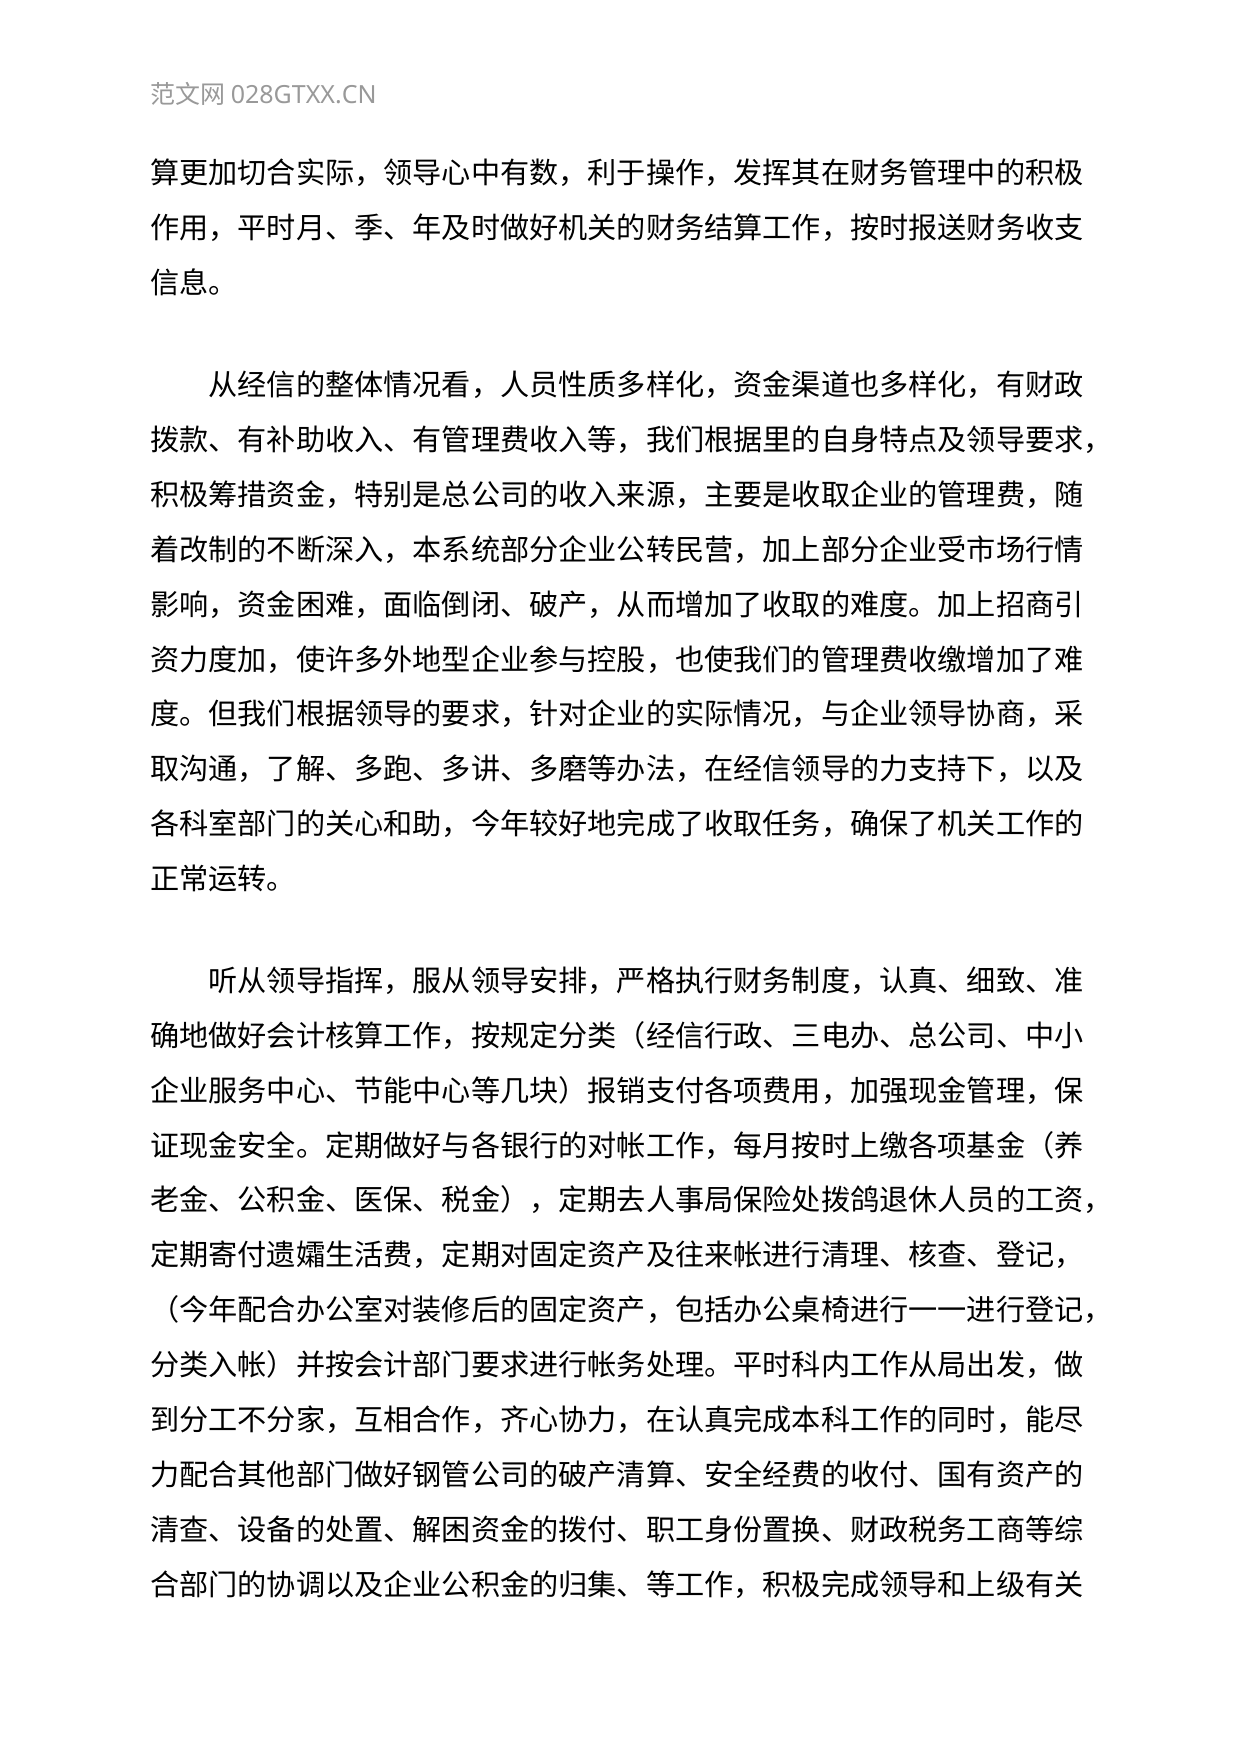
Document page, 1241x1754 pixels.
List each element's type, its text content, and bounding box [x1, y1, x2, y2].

text 从经信的整体情况看，人员性质多样化，资金渠道也多样化，有财政拨款、有补助收入、有管理费收入等，我们根据里的自身特点及领导要求，积极筹措资金，特别是总公司的收入来源，主要是收取企业的管理费，随着改制的不断深入，本系统部分企业公转民营，加上部分企业受市场行情影响，资金困难，面临倒闭、破产，从而增加了收取的难度。加上招商引资力度加，使许多外地型企业参与控股，也使我们的管理费收缴增加了难度。但我们根据领导的要求，针对企业的实际情况，与企业领导协商，采取沟通，了解、多跑、多讲、多磨等办法，在经信领导的力支持下，以及各科室部门的关心和助，今年较好地完成了收取任务，确保了机关工作的正常运转。 [150, 362, 1090, 898]
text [150, 957, 1090, 1603]
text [150, 150, 1090, 302]
